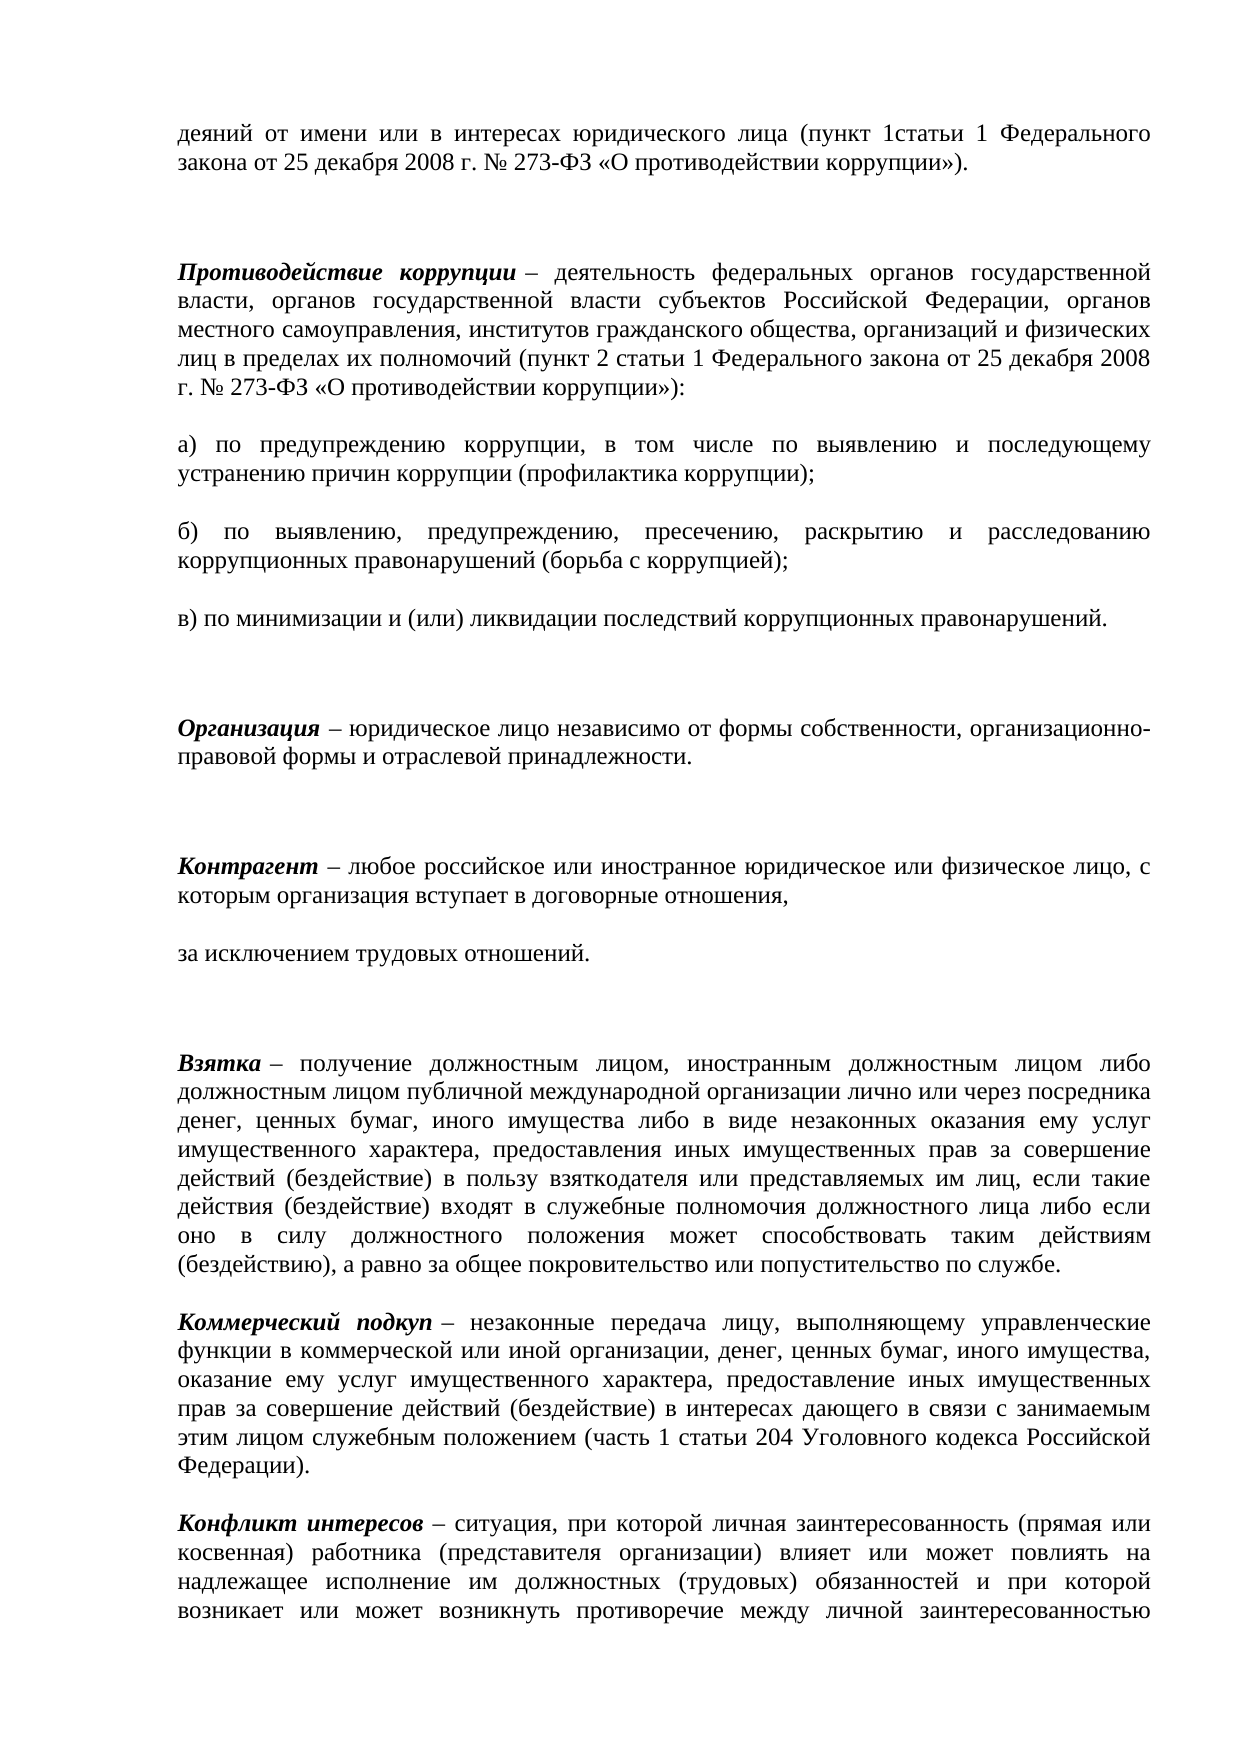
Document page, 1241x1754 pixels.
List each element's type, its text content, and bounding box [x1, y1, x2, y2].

text Взятка – получение должностным лицом, иностранным должностным лицом либо должностным лицом публичной международной организации лично или через посредника денег, ценных бумаг, иного имущества либо в виде незаконных оказания ему услуг имущественного характера, предоставления иных имущественных прав за совершение действий (бездействие) в пользу взяткодателя или представляемых им лиц, если такие действия (бездействие) входят в служебные полномочия должностного лица либо если оно в силу должностного положения может способствовать таким действиям (бездействию), а равно за общее покровительство или попустительство по службе. [177, 1048, 1152, 1278]
text в) по минимизации и (или) ликвидации последствий коррупционных правонарушений. [177, 603, 1152, 632]
text за исключением трудовых отношений. [177, 938, 1152, 967]
text Противодействие коррупции – деятельность федеральных органов государственной власти, органов государственной власти субъектов Российской Федерации, органов местного самоуправления, институтов гражданского общества, организаций и физических лиц в пределах их полномочий (пункт 2 статьи 1 Федерального закона от 25 декабря 2008 г. № 273-ФЗ «О противодействии коррупции»): [177, 257, 1152, 400]
text Контрагент – любое российское или иностранное юридическое или физическое лицо, с которым организация вступает в договорные отношения, [177, 851, 1152, 909]
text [177, 118, 1152, 176]
text Организация – юридическое лицо независимо от формы собственности, организационно-правовой формы и отраслевой принадлежности. [177, 713, 1152, 770]
text Коммерческий подкуп – незаконные передача лицу, выполняющему управленческие функции в коммерческой или иной организации, денег, ценных бумаг, иного имущества, оказание ему услуг имущественного характера, предоставление иных имущественных прав за совершение действий (бездействие) в интересах дающего в связи с занимаемым этим лицом служебным положением (часть 1 статьи 204 Уголовного кодекса Российской Федерации). [177, 1307, 1152, 1479]
text б) по выявлению, предупреждению, пресечению, раскрытию и расследованию коррупционных правонарушений (борьба с коррупцией); [177, 516, 1152, 574]
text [177, 1508, 1152, 1623]
text а) по предупреждению коррупции, в том числе по выявлению и последующему устранению причин коррупции (профилактика коррупции); [177, 429, 1152, 487]
